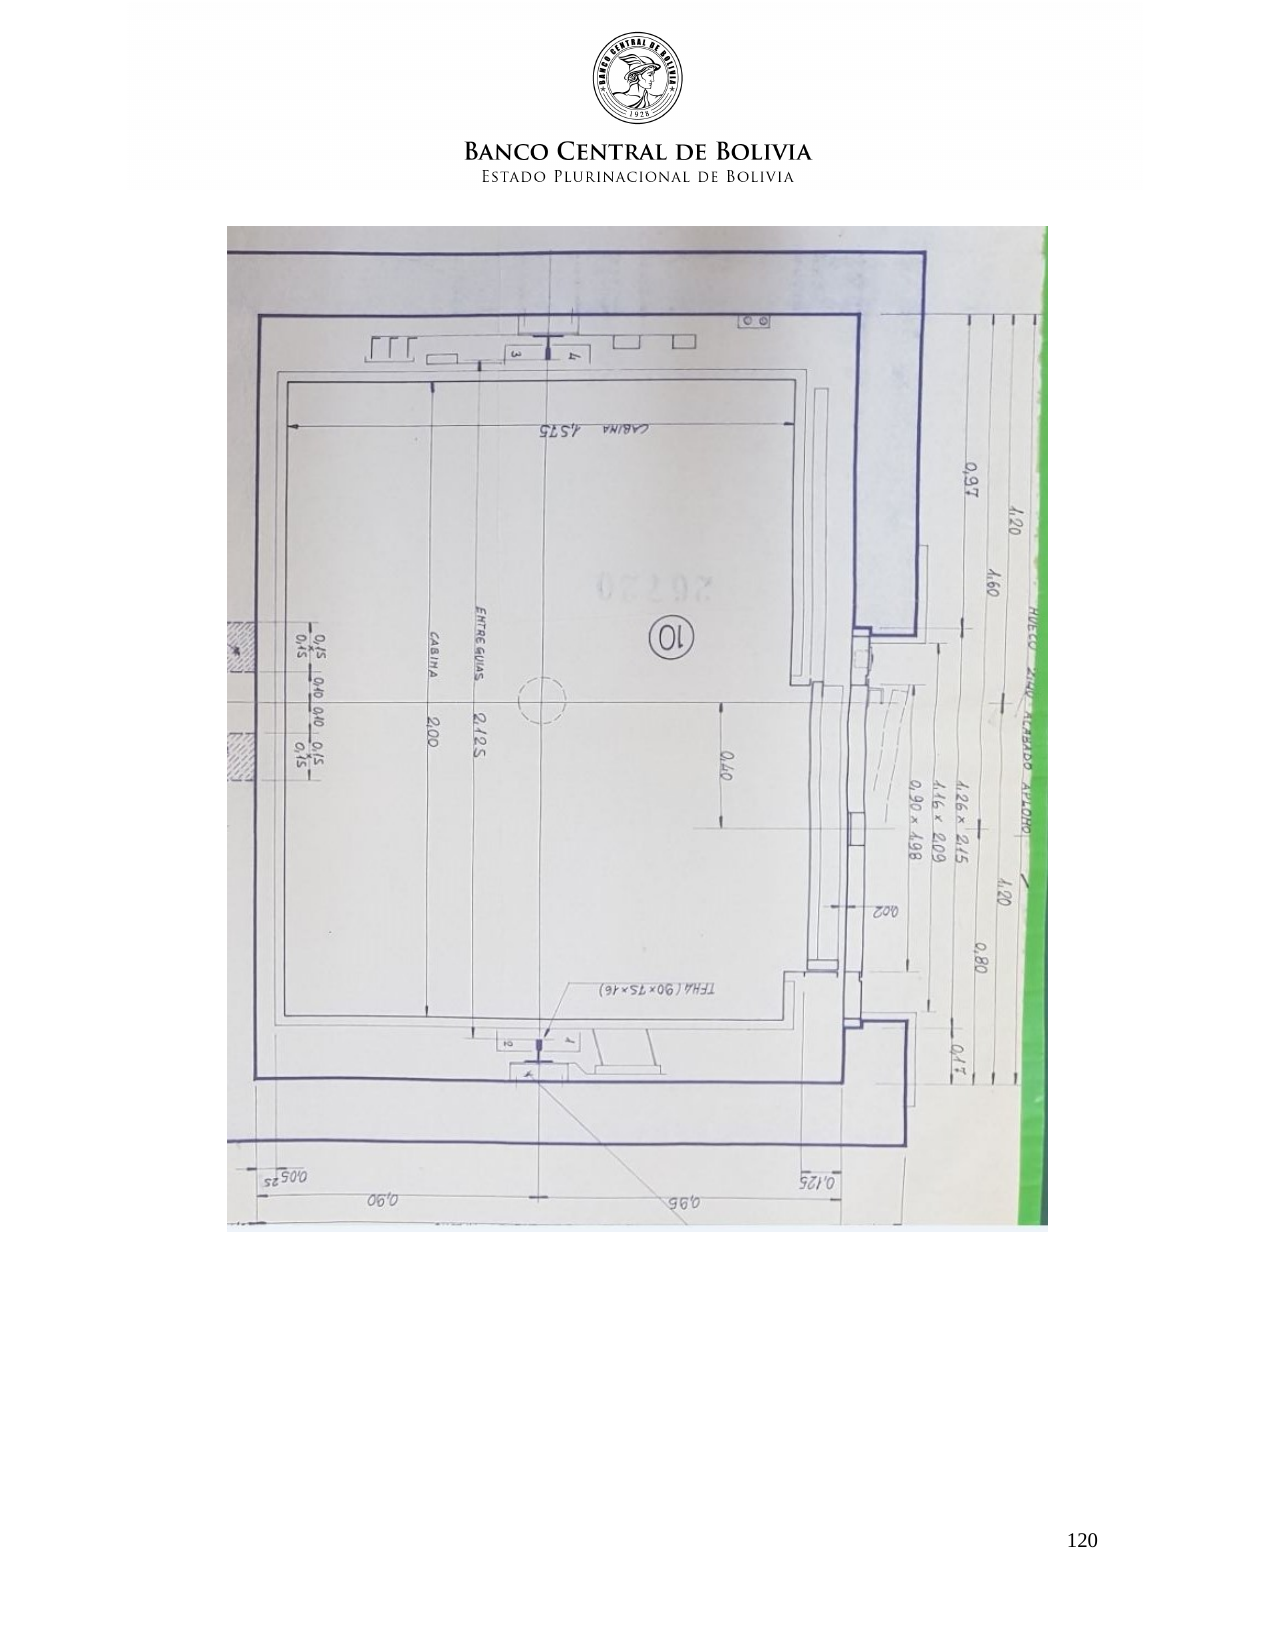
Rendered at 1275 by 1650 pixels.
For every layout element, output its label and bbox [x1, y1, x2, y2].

picture [127, 2, 1142, 190]
picture [227, 226, 1048, 1232]
